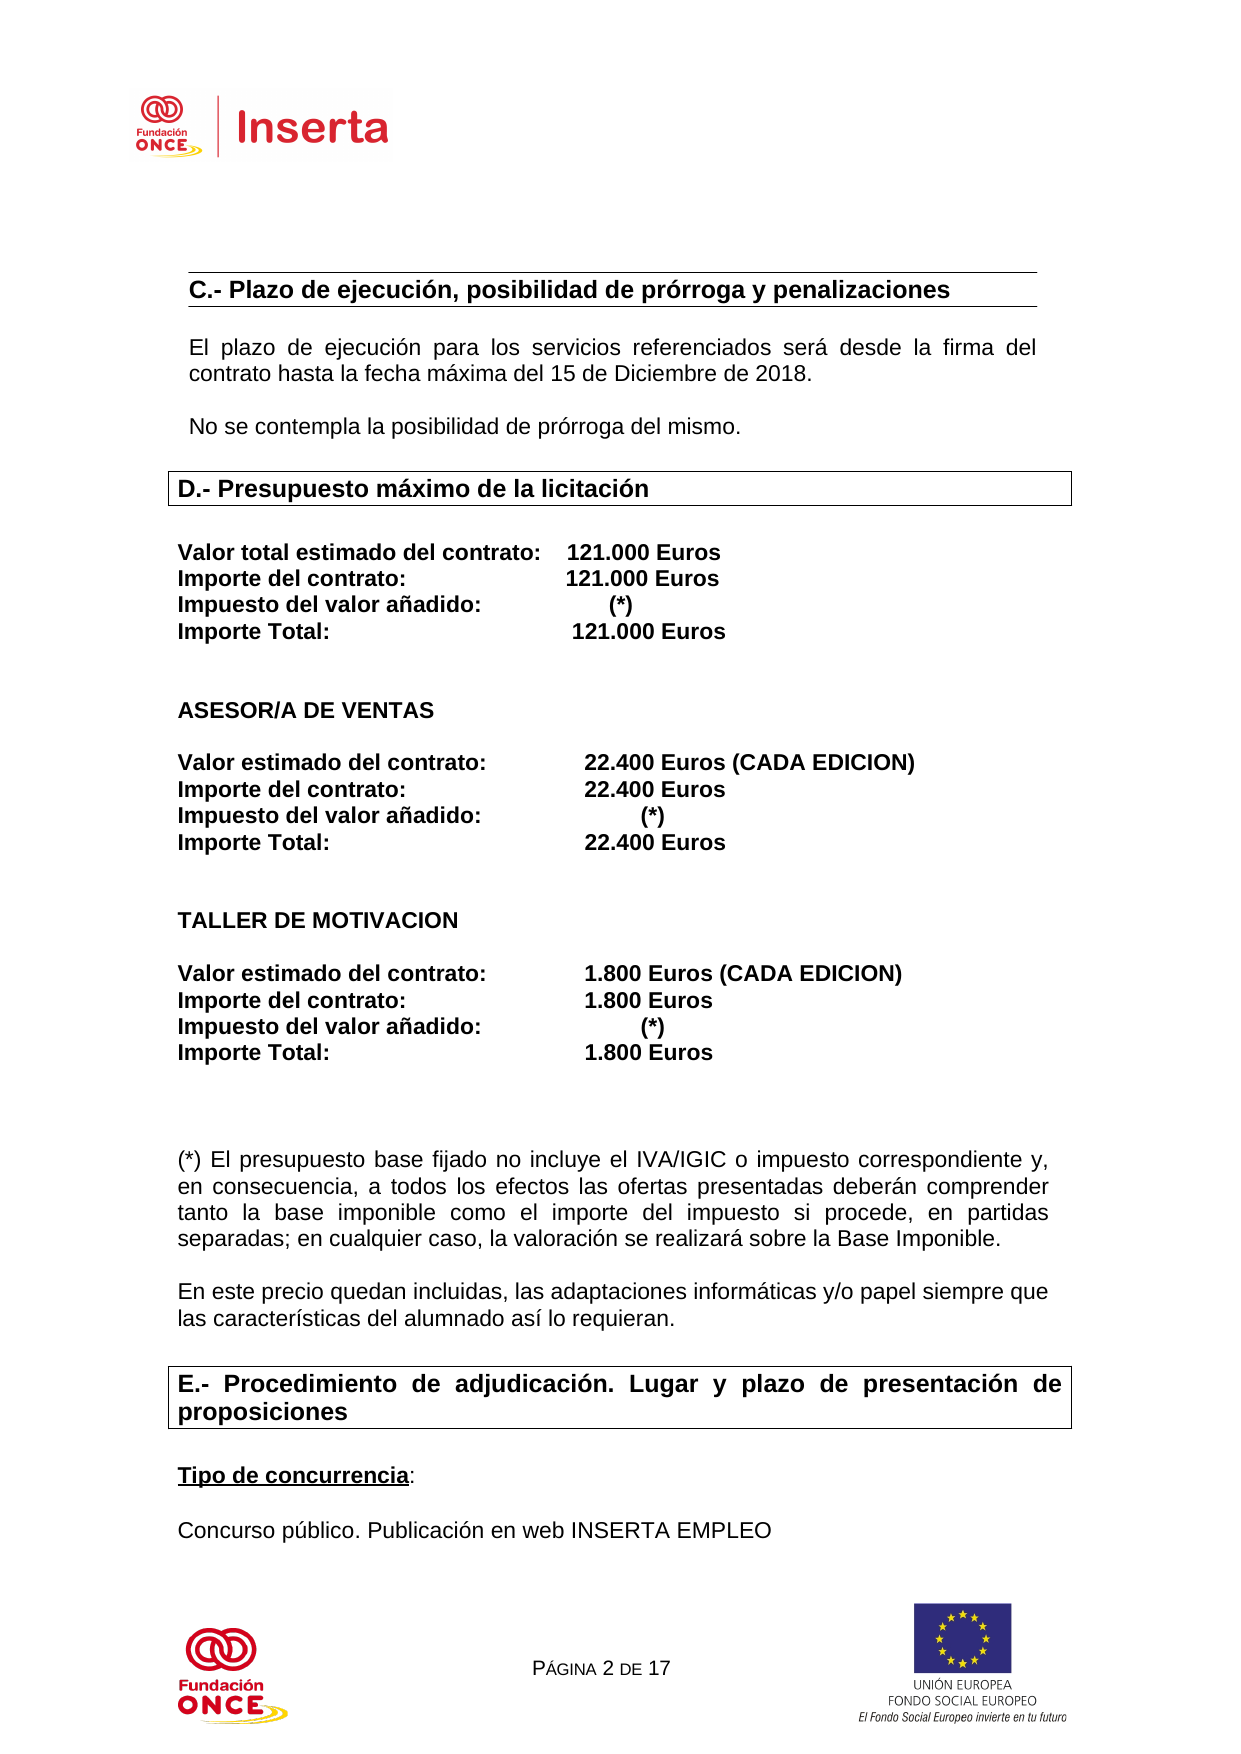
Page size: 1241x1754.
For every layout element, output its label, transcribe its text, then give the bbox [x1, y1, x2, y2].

picture [858, 1603, 1067, 1724]
text D.- Presupuesto máximo de la licitación [169, 472, 1071, 505]
picture [177, 1628, 288, 1724]
text E.- Procedimiento de adjudicación. Lugar y plazo de presentación de proposiciones [169, 1367, 1071, 1428]
picture [129, 88, 393, 162]
table_header Valor total estimado del contrato: 121.000 Euros Importe del contrato: 121.000 Euros Impuesto del valor añadido: (*) Importe Total: 121.000 Euros ASESOR/A DE VENTAS Valor estimado del contrato: 22.400 Euros (CADA EDICION) Importe del contrato: 22.400 Euros Impuesto del valor añadido: (*) Importe Total: 22.400 Euros TALLER DE MOTIVACION Valor estimado del contrato: 1.800 Euros (CADA EDICION) Importe del contrato: 1.800 Euros Impuesto del valor añadido: (*) Importe Total: 1.800 Euros (*) El presupuesto base fijado no incluye el IVA/IGIC o impuesto correspondiente y, en consecuencia, a todos los efectos las ofertas presentadas deberán comprender tanto la base imponible como el importe del impuesto si procede, en partidas separadas; en cualquier caso, la valoración se realizará sobre la Base Imponible. En este precio quedan incluidas, las adaptaciones informáticas y/o papel siempre que las características del alumnado así lo requieran. [166, 506, 1060, 1366]
